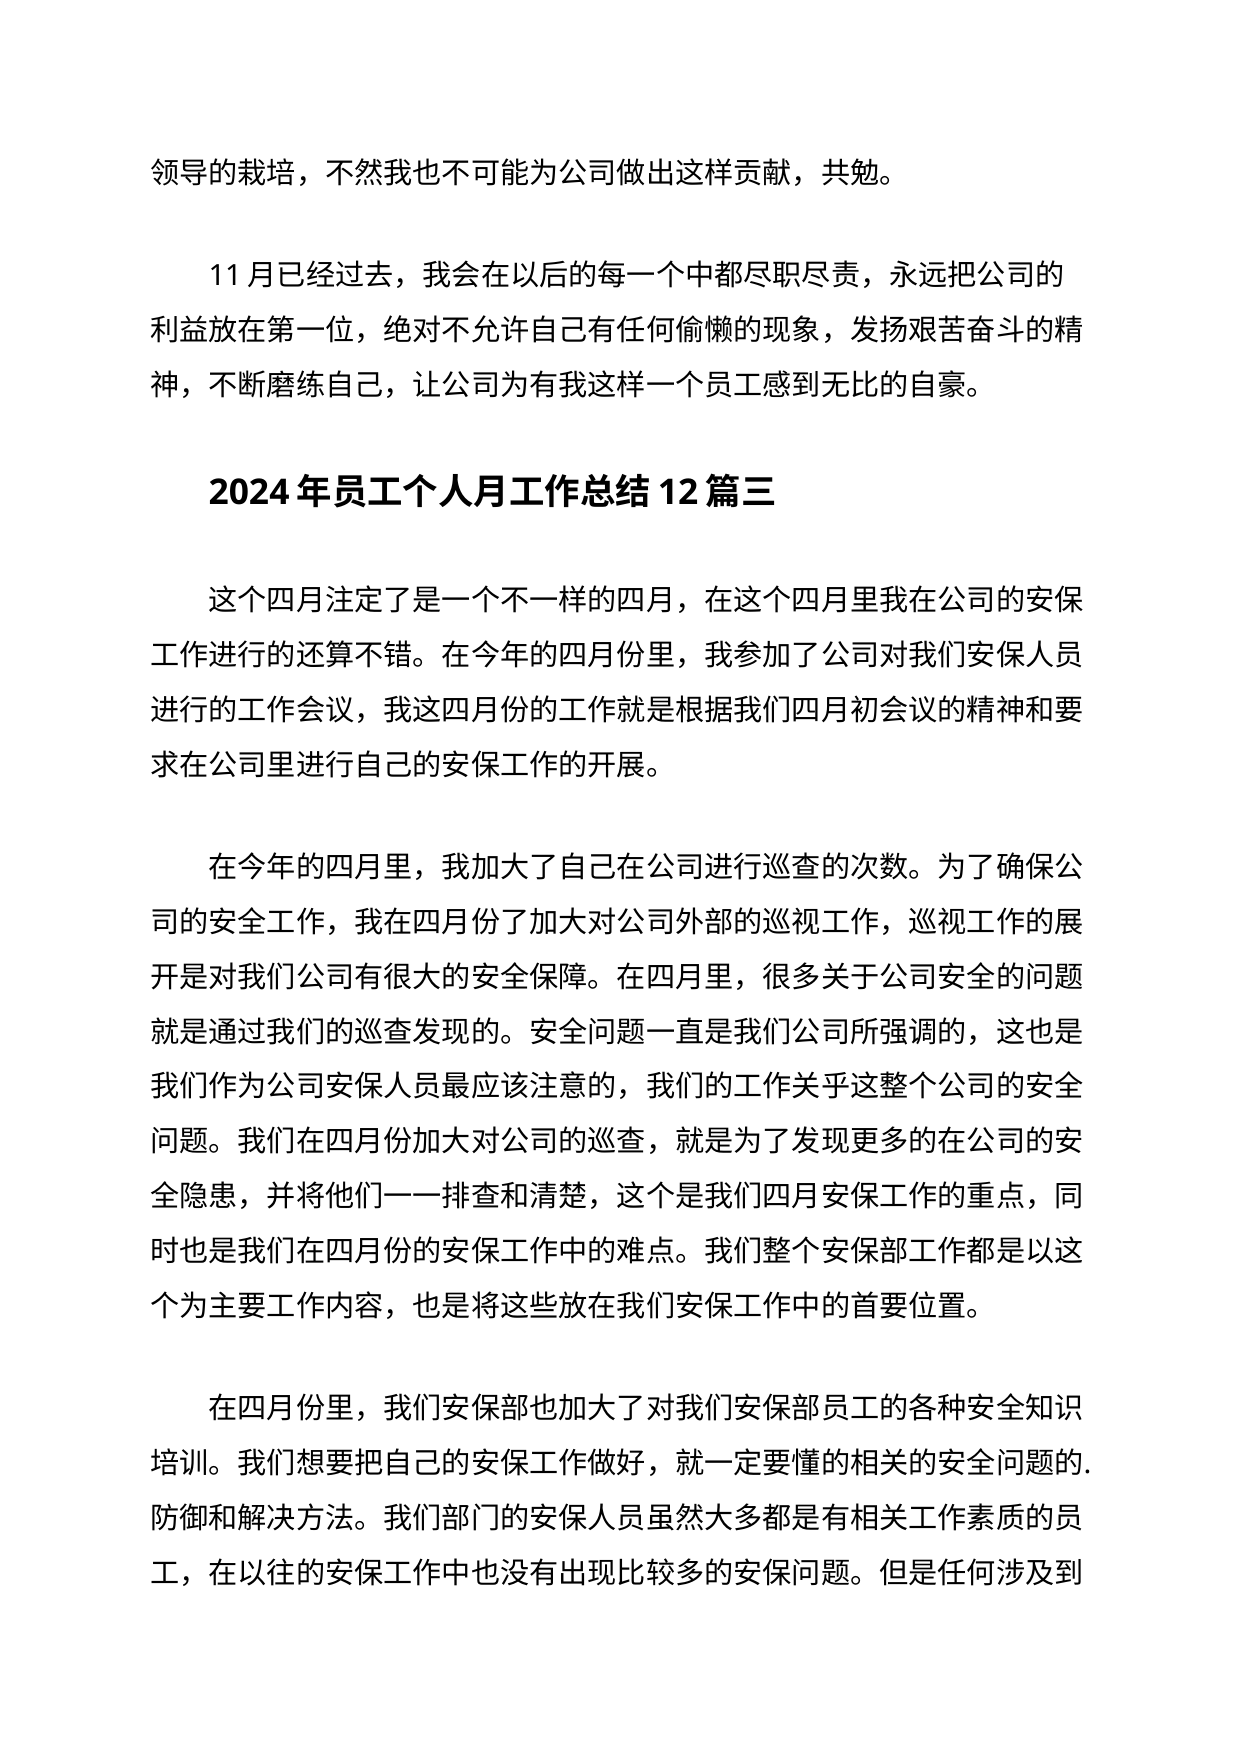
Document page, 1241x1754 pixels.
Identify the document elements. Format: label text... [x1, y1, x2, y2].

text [150, 150, 1090, 192]
text 2024年员工个人月工作总结12篇三 [150, 463, 1090, 515]
text 在今年的四月里，我加大了自己在公司进行巡查的次数。为了确保公司的安全工作，我在四月份了加大对公司外部的巡视工作，巡视工作的展开是对我们公司有很大的安全保障。在四月里，很多关于公司安全的问题就是通过我们的巡查发现的。安全问题一直是我们公司所强调的，这也是我们作为公司安保人员最应该注意的，我们的工作关乎这整个公司的安全问题。我们在四月份加大对公司的巡查，就是为了发现更多的在公司的安全隐患，并将他们一一排查和清楚，这个是我们四月安保工作的重点，同时也是我们在四月份的安保工作中的难点。我们整个安保部工作都是以这个为主要工作内容，也是将这些放在我们安保工作中的首要位置。 [150, 843, 1090, 1325]
text 11月已经过去，我会在以后的每一个中都尽职尽责，永远把公司的利益放在第一位，绝对不允许自己有任何偷懒的现象，发扬艰苦奋斗的精神，不断磨练自己，让公司为有我这样一个员工感到无比的自豪。 [150, 252, 1090, 404]
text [150, 1384, 1090, 1591]
text 这个四月注定了是一个不一样的四月，在这个四月里我在公司的安保工作进行的还算不错。在今年的四月份里，我参加了公司对我们安保人员进行的工作会议，我这四月份的工作就是根据我们四月初会议的精神和要求在公司里进行自己的安保工作的开展。 [150, 577, 1090, 784]
